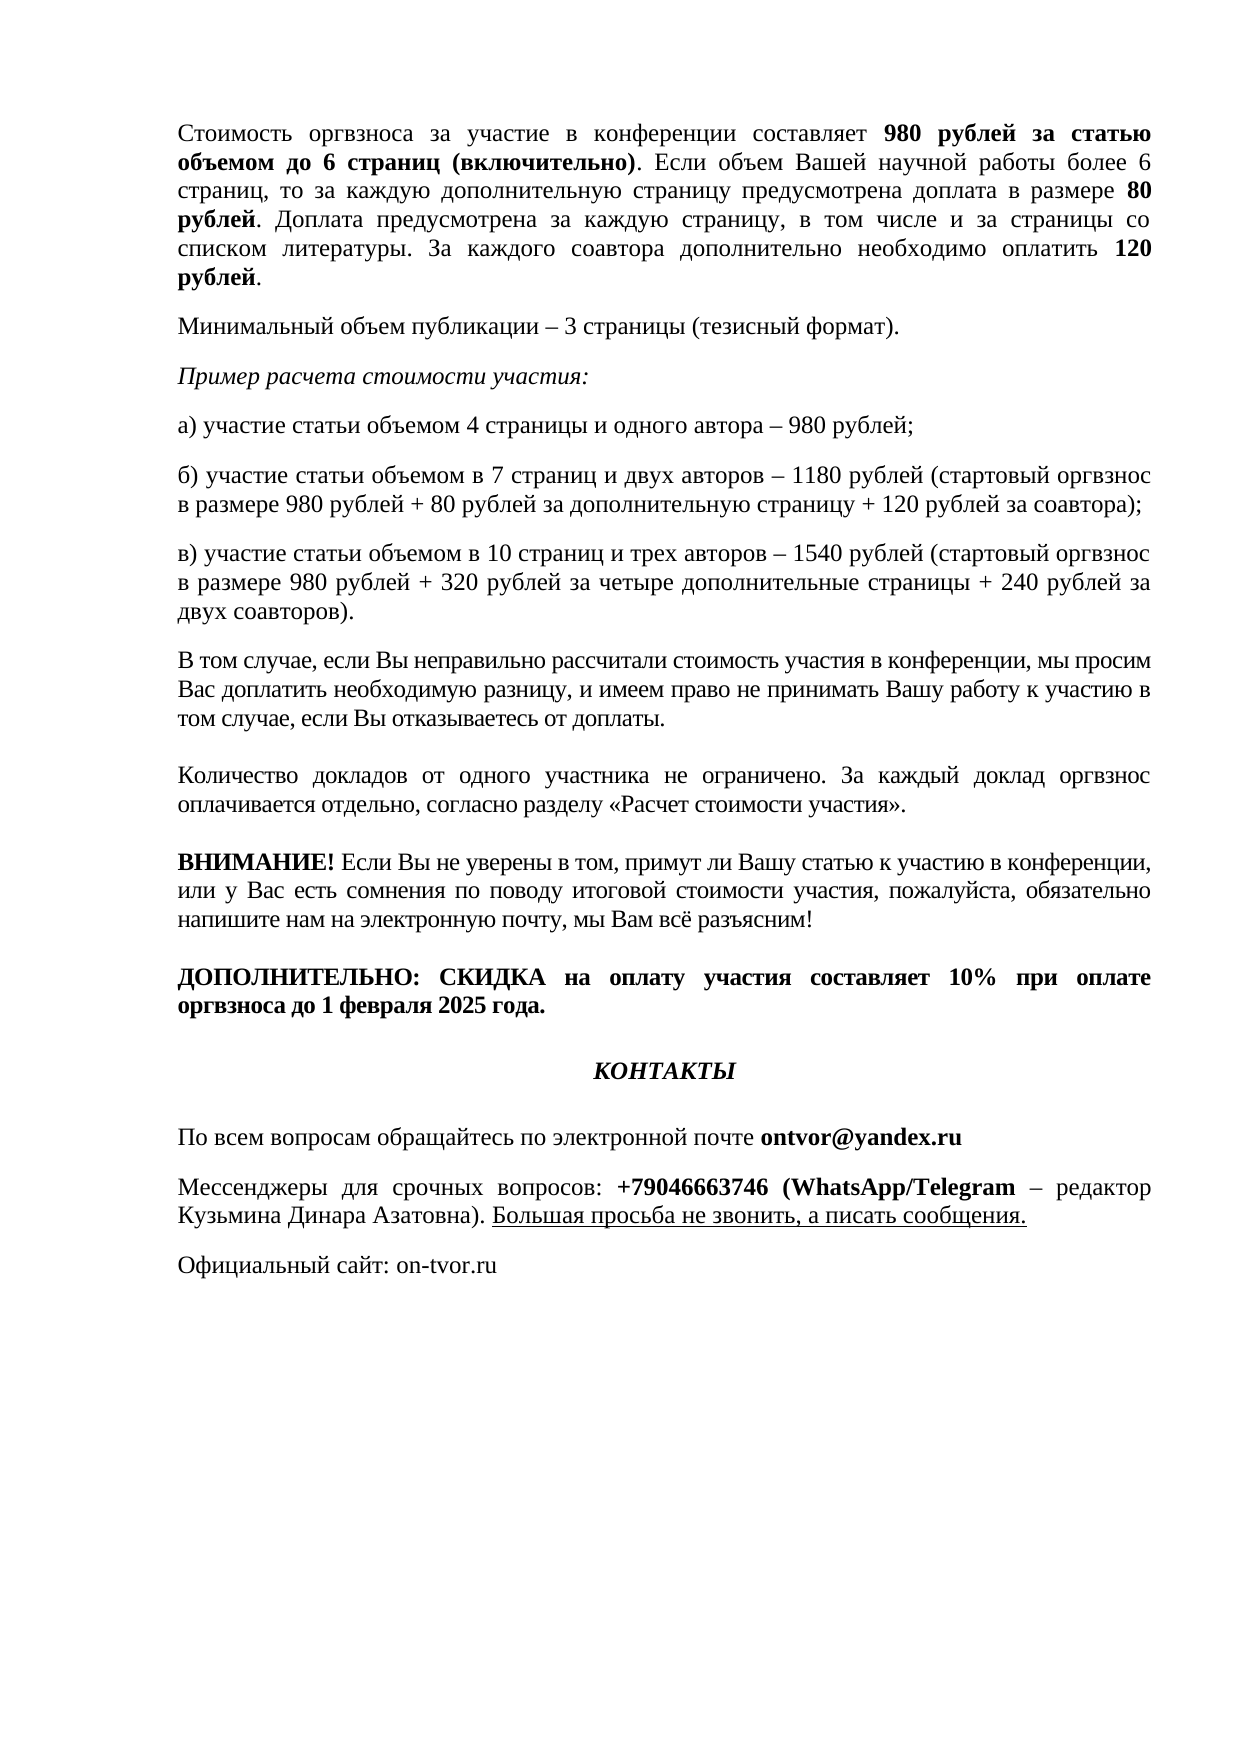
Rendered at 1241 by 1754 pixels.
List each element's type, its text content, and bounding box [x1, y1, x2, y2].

text Официальный сайт: on-tvor.ru [177, 1250, 1152, 1279]
text в) участие статьи объемом в 10 страниц и трех авторов – 1540 рублей (стартовый оргвзнос в размере 980 рублей + 320 рублей за четыре дополнительные страницы + 240 рублей за двух соавторов). [177, 538, 1152, 625]
text ВНИМАНИЕ! Если Вы не уверены в том, примут ли Вашу статью к участию в конференции, или у Вас есть сомнения по поводу итоговой стоимости участия, пожалуйста, обязательно напишите нам на электронную почту, мы Вам всё разъясним! [177, 847, 1152, 933]
text Мессенджеры для срочных вопросов: +79046663746 (WhatsApp/Telegram – редактор Кузьмина Динара Азатовна). Большая просьба не звонить, а писать сообщения. [177, 1172, 1152, 1229]
text а) участие статьи объемом 4 страницы и одного автора – 980 рублей; [177, 411, 1152, 439]
text Количество докладов от одного участника не ограничено. За каждый доклад оргвзнос оплачивается отдельно, согласно разделу «Расчет стоимости участия». [177, 761, 1152, 818]
text По всем вопросам обращайтесь по электронной почте ontvor@yandex.ru [177, 1122, 1152, 1151]
text ДОПОЛНИТЕЛЬНО: СКИДКА на оплату участия составляет 10% при оплате оргвзноса до 1 февраля 2025 года. [177, 962, 1152, 1019]
text Минимальный объем публикации – 3 страницы (тезисный формат). [177, 311, 1152, 340]
text Стоимость оргвзноса за участие в конференции составляет 980 рублей за статью объемом до 6 страниц (включительно). Если объем Вашей научной работы более 6 страниц, то за каждую дополнительную страницу предусмотрена доплата в размере 80 рублей. Доплата предусмотрена за каждую страницу, в том числе и за страницы со списком литературы. За каждого соавтора дополнительно необходимо оплатить 120 рублей. [177, 118, 1152, 291]
text б) участие статьи объемом в 7 страниц и двух авторов – 1180 рублей (стартовый оргвзнос в размере 980 рублей + 80 рублей за дополнительную страницу + 120 рублей за соавтора); [177, 460, 1152, 518]
text В том случае, если Вы неправильно рассчитали стоимость участия в конференции, мы просим Вас доплатить необходимую разницу, и имеем право не принимать Вашу работу к участию в том случае, если Вы отказываетесь от доплаты. [177, 646, 1152, 732]
text КОНТАКТЫ [177, 1056, 1152, 1085]
text Пример расчета стоимости участия: [177, 361, 1152, 390]
